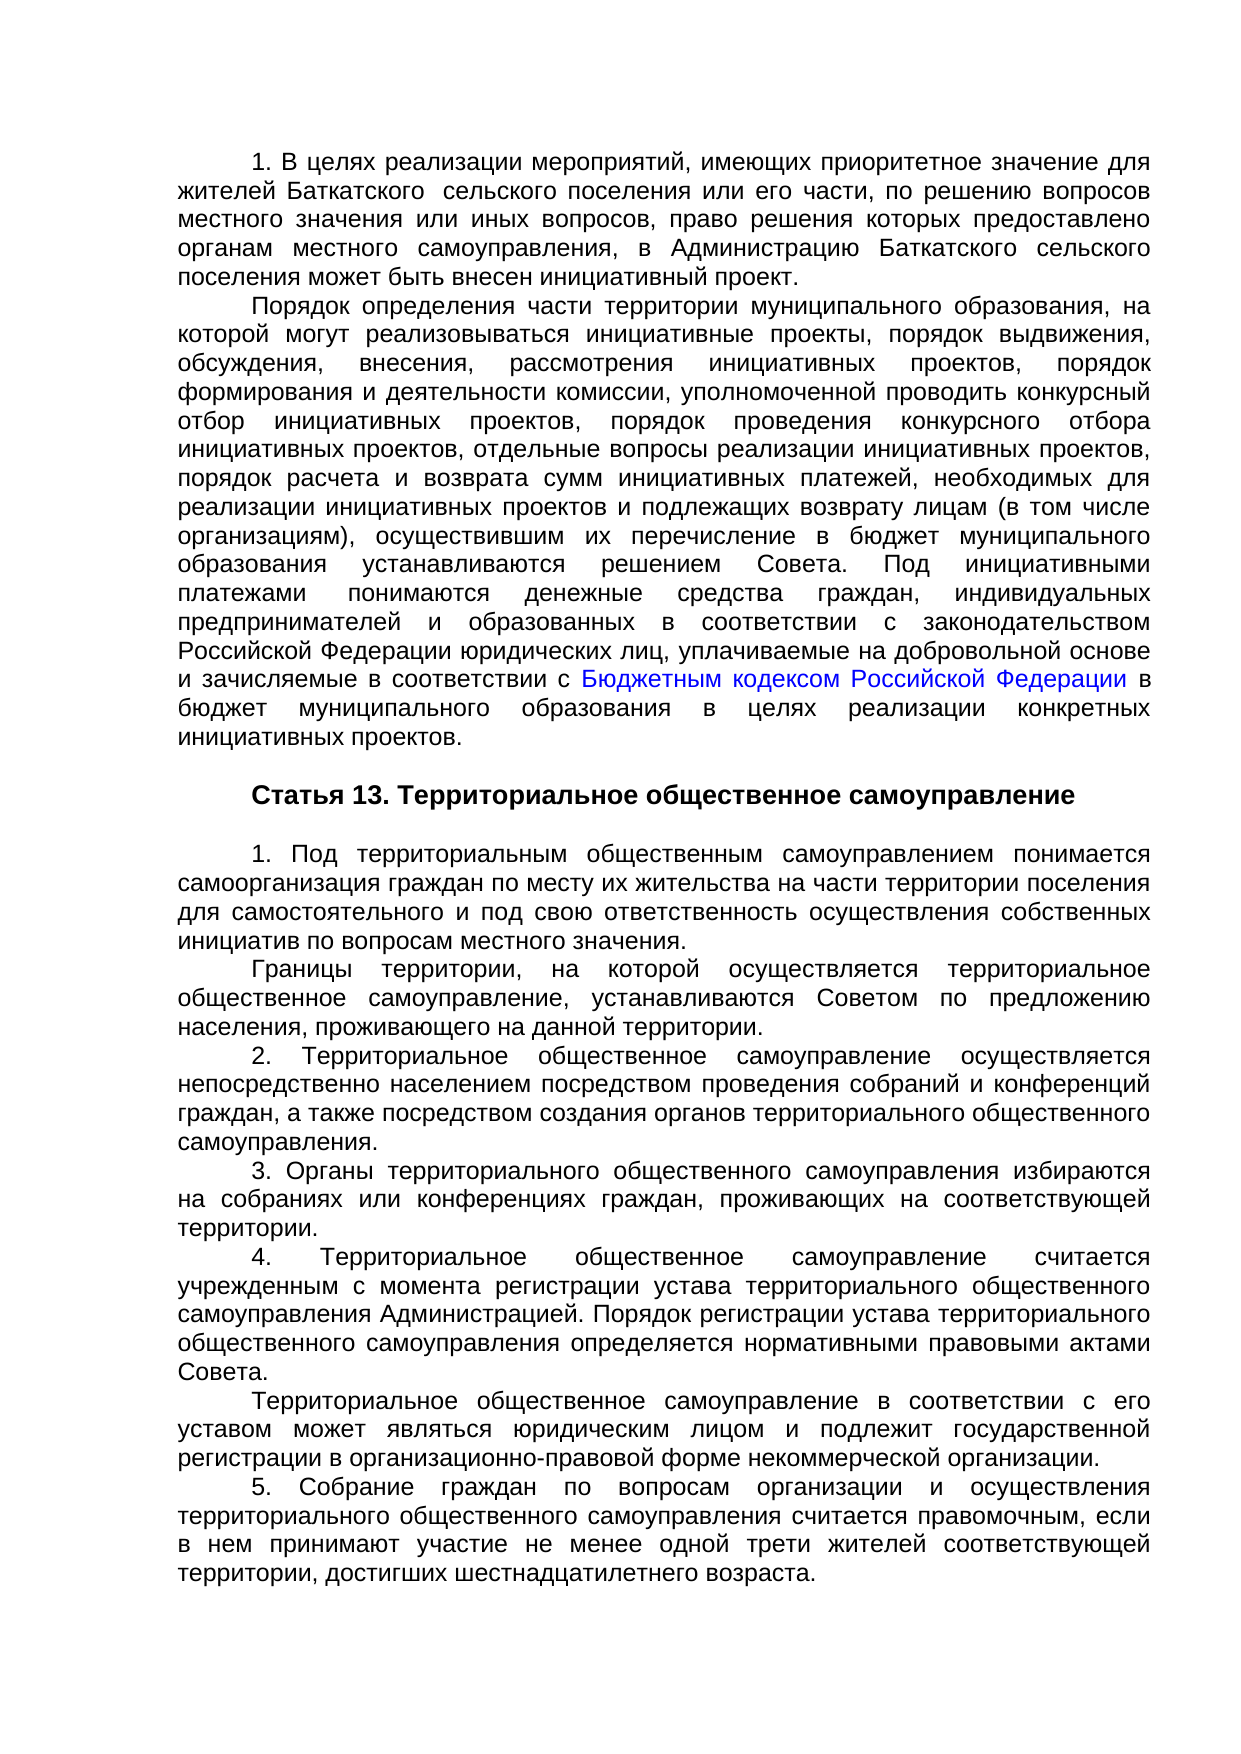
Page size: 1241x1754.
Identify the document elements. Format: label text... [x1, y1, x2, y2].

text Статья 13. Территориальное общественное самоуправление [177, 779, 1152, 811]
text Порядок определения части территории муниципального образования, на которой могут реализовываться инициативные проекты, порядок выдвижения, обсуждения, внесения, рассмотрения инициативных проектов, порядок формирования и деятельности комиссии, уполномоченной проводить конкурсный отбор инициативных проектов, порядок проведения конкурсного отбора инициативных проектов, отдельные вопросы реализации инициативных проектов, порядок расчета и возврата сумм инициативных платежей, необходимых для реализации инициативных проектов и подлежащих возврату лицам (в том числе организациям), осуществившим их перечисление в бюджет муниципального образования устанавливаются решением Совета. Под инициативными платежами понимаются денежные средства граждан, индивидуальных предпринимателей и образованных в соответствии с законодательством Российской Федерации юридических лиц, уплачиваемые на добровольной основе и зачисляемые в соответствии с Бюджетным кодексом Российской Федерации в бюджет муниципального образования в целях реализации конкретных инициативных проектов. [177, 291, 1152, 751]
text 1. В целях реализации мероприятий, имеющих приоритетное значение для жителей Баткатского сельского поселения или его части, по решению вопросов местного значения или иных вопросов, право решения которых предоставлено органам местного самоуправления, в Администрацию Баткатского сельского поселения может быть внесен инициативный проект. [177, 147, 1152, 291]
text Территориальное общественное самоуправление в соответствии с его уставом может являться юридическим лицом и подлежит государственной регистрации в организационно-правовой форме некоммерческой организации. [177, 1386, 1152, 1472]
text Границы территории, на которой осуществляется территориальное общественное самоуправление, устанавливаются Советом по предложению населения, проживающего на данной территории. [177, 954, 1152, 1041]
text 2. Территориальное общественное самоуправление осуществляется непосредственно населением посредством проведения собраний и конференций граждан, а также посредством создания органов территориального общественного самоуправления. [177, 1041, 1152, 1156]
text 1. Под территориальным общественным самоуправлением понимается самоорганизация граждан по месту их жительства на части территории поселения для самостоятельного и под свою ответственность осуществления собственных инициатив по вопросам местного значения. [177, 839, 1152, 954]
text 4. Территориальное общественное самоуправление считается учрежденным с момента регистрации устава территориального общественного самоуправления Администрацией. Порядок регистрации устава территориального общественного самоуправления определяется нормативными правовыми актами Совета. [177, 1242, 1152, 1386]
text 5. Собрание граждан по вопросам организации и осуществления территориального общественного самоуправления считается правомочным, если в нем принимают участие не менее одной трети жителей соответствующей территории, достигших шестнадцатилетнего возраста. [177, 1472, 1152, 1587]
text 3. Органы территориального общественного самоуправления избираются на собраниях или конференциях граждан, проживающих на соответствующей территории. [177, 1156, 1152, 1242]
